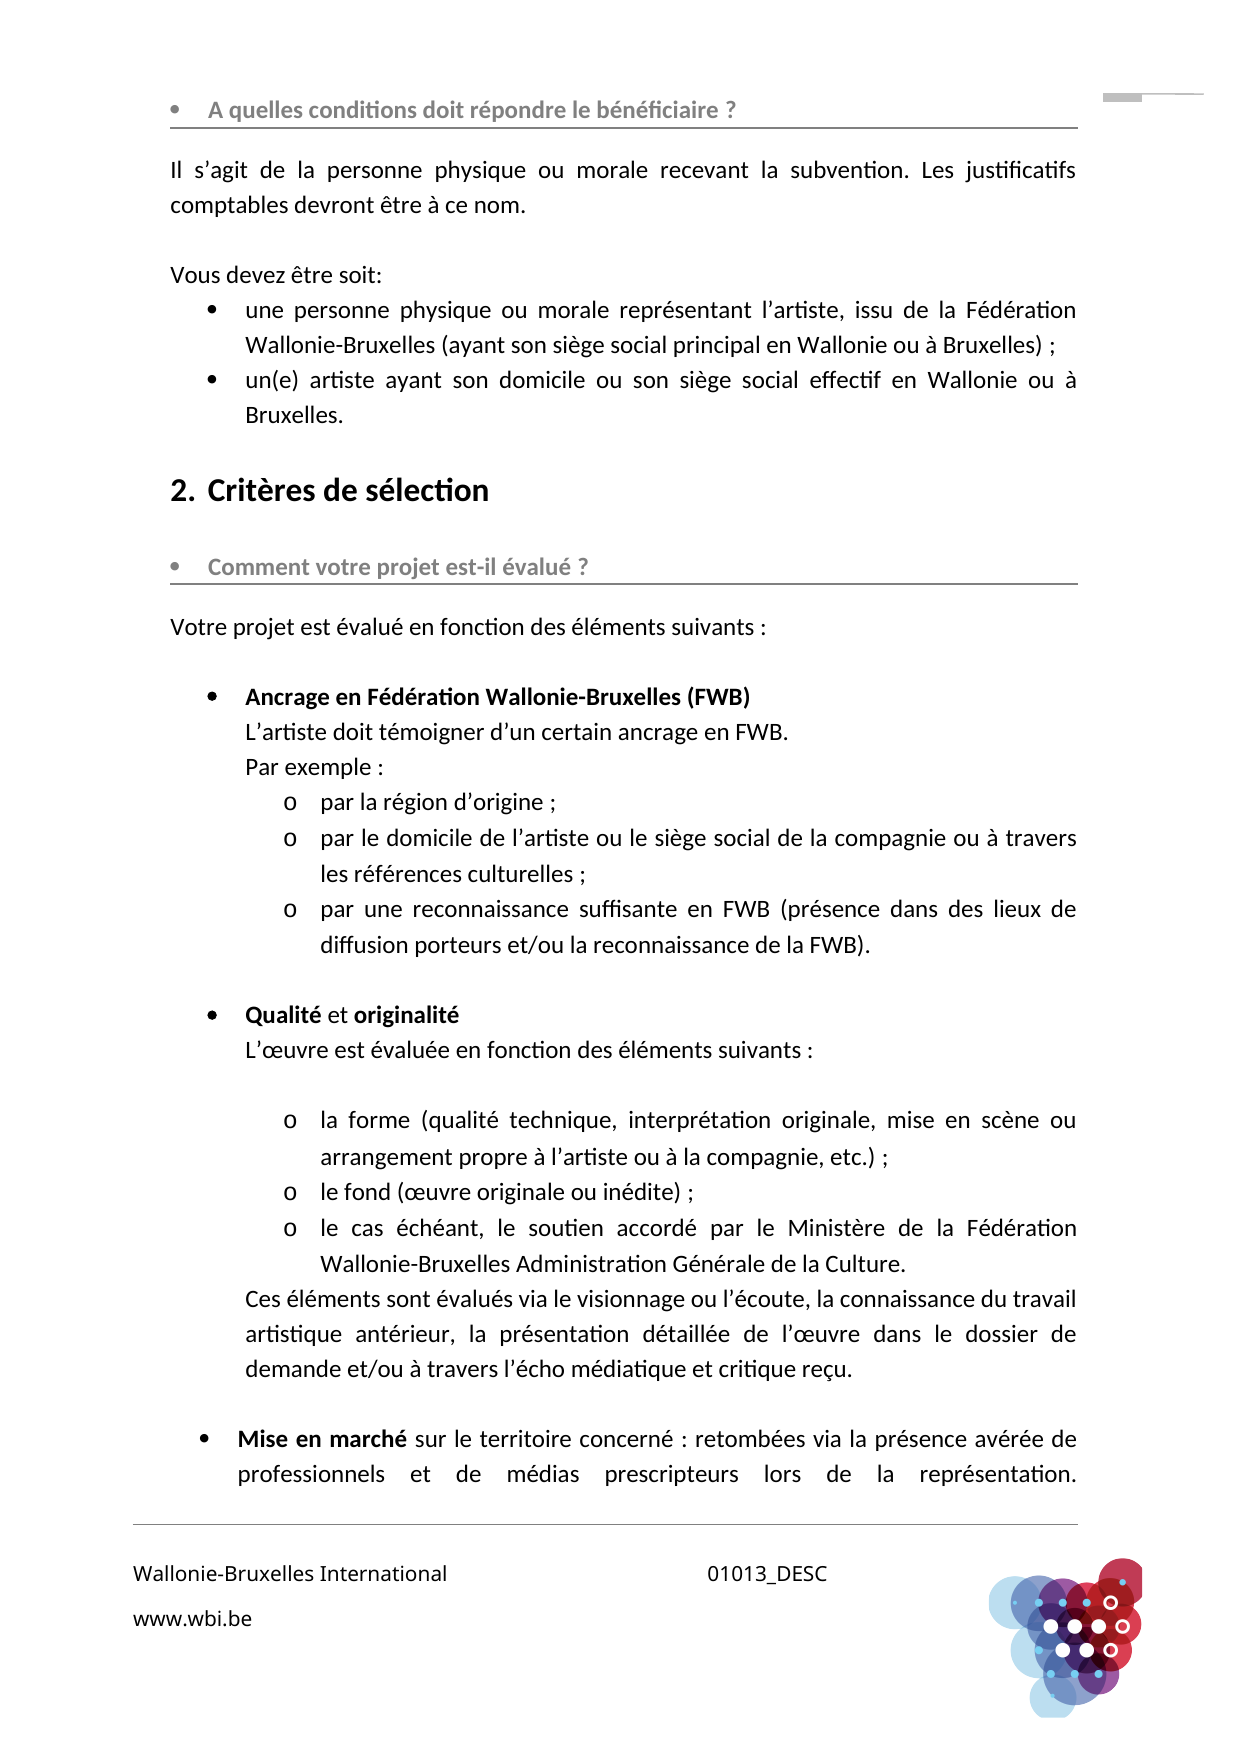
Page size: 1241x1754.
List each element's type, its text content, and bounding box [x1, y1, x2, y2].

subtitle Comment votre projet est-il évalué ? [170, 551, 1078, 583]
list Ces éléments sont évalués via le visionnage ou l’écoute, la connaissance du travail artistique antérieur, la présentation détaillée de l’œuvre dans le dossier de demande et/ou à travers l’écho médiatique et critique reçu. [245, 1284, 1078, 1384]
list une personne physique ou morale représentant l’artiste, issu de la Fédération Wallonie-Bruxelles (ayant son siège social principal en Wallonie ou à Bruxelles) ; [208, 294, 1078, 359]
text Votre projet est évalué en fonction des éléments suivants : [170, 611, 1078, 641]
list par la région d’origine ; [283, 786, 1078, 817]
list un(e) artiste ayant son domicile ou son siège social effectif en Wallonie ou à Bruxelles. [208, 364, 1078, 429]
list le fond (œuvre originale ou inédite) ; [283, 1176, 1078, 1208]
list par le domicile de l’artiste ou le siège social de la compagnie ou à travers les références culturelles ; [283, 822, 1078, 889]
list Ancrage en Fédération Wallonie-Bruxelles (FWB) [208, 681, 1078, 711]
list le cas échéant, le soutien accordé par le Ministère de la Fédération Wallonie-Bruxelles Administration Générale de la Culture. [283, 1212, 1078, 1279]
text Il s’agit de la personne physique ou morale recevant la subvention. Les justificatifs comptables devront être à ce nom. [170, 154, 1078, 219]
subtitle A quelles conditions doit répondre le bénéficiaire ? [170, 94, 1078, 127]
picture [988, 1558, 1142, 1718]
text Vous devez être soit: [170, 259, 1078, 289]
subtitle Critères de sélection [170, 469, 1078, 510]
list Qualité et originalité [208, 1000, 1078, 1030]
list la forme (qualité technique, interprétation originale, mise en scène ou arrangement propre à l’artiste ou à la compagnie, etc.) ; [283, 1105, 1078, 1171]
list L’artiste doit témoigner d’un certain ancrage en FWB. [245, 716, 1078, 746]
list par une reconnaissance suffisante en FWB (présence dans des lieux de diffusion porteurs et/ou la reconnaissance de la FWB). [283, 893, 1078, 960]
list L’œuvre est évaluée en fonction des éléments suivants : [245, 1035, 1078, 1065]
list Par exemple : [245, 751, 1078, 781]
